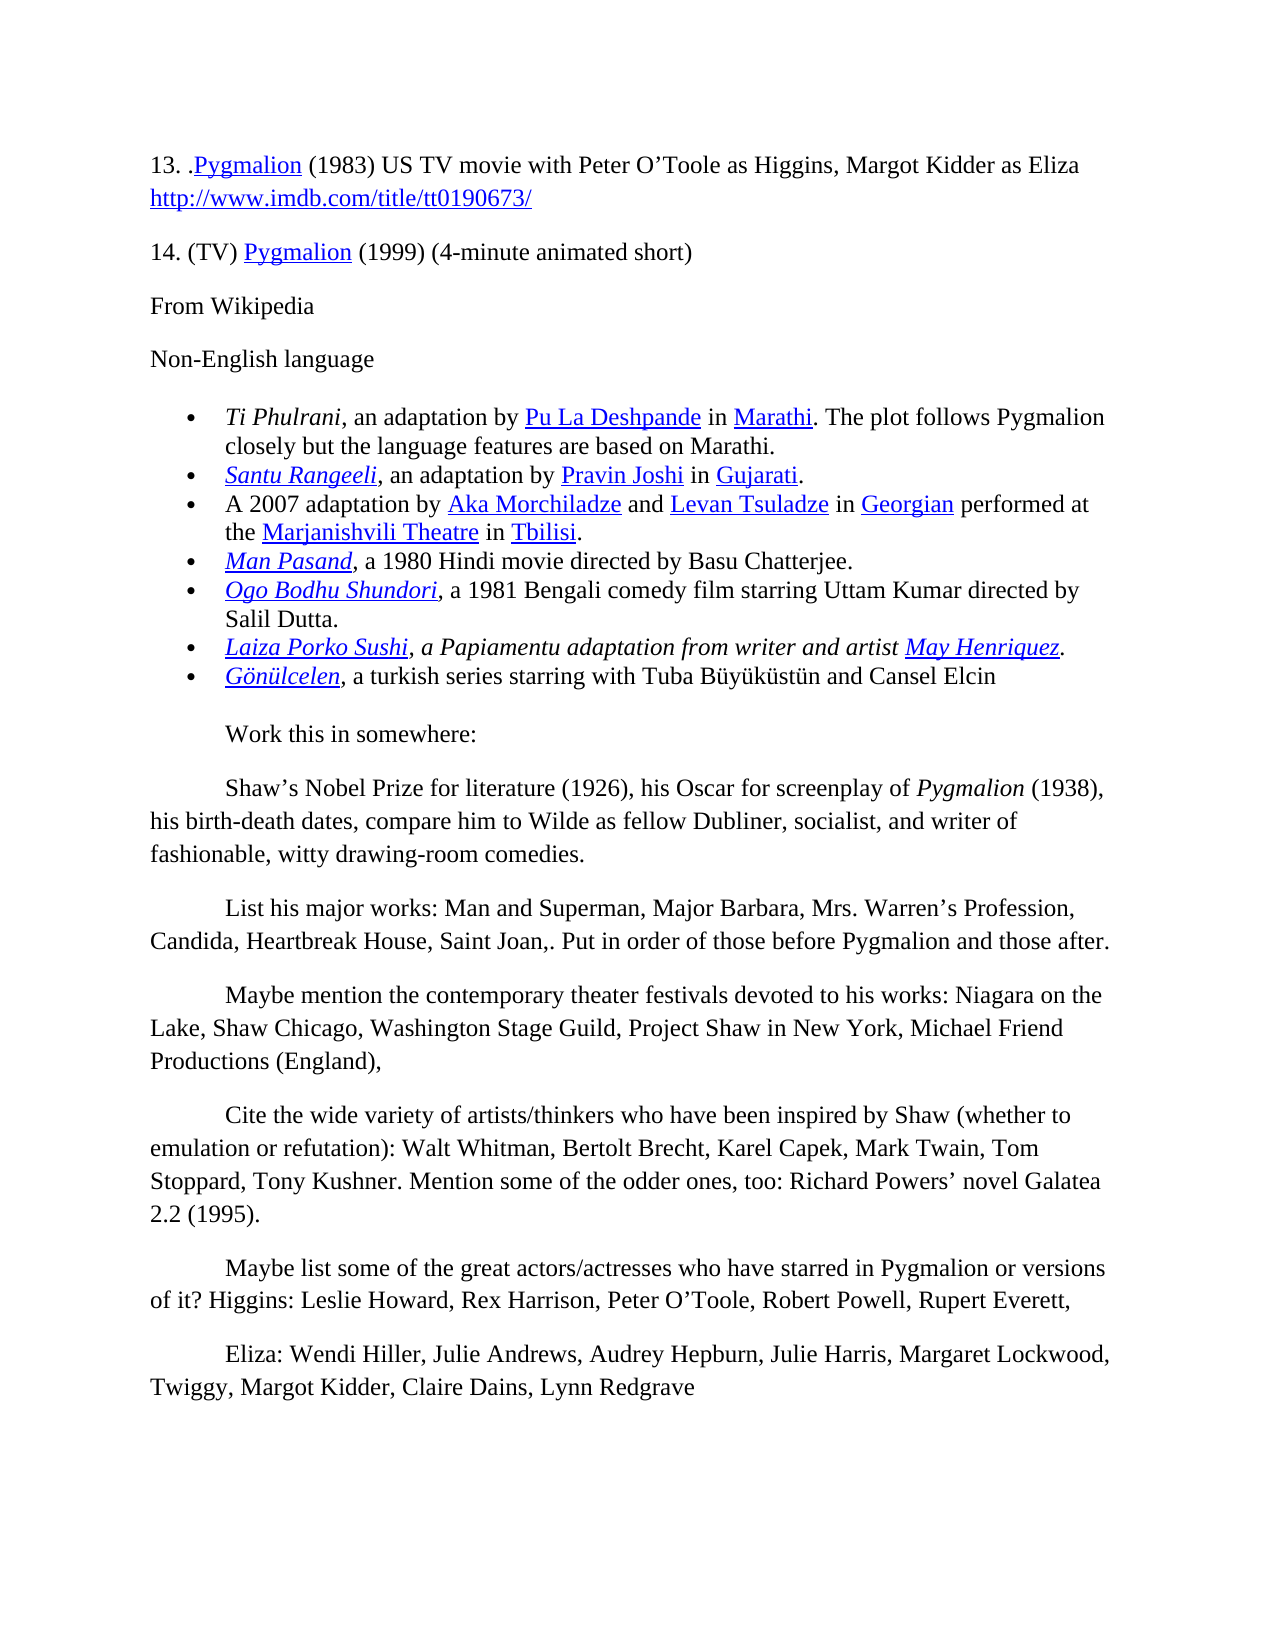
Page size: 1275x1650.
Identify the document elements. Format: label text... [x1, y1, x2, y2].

list Ti Phulrani, an adaptation by Pu La Deshpande in Marathi. The plot follows Pygmalion closely but the language features are based on Marathi. [187, 402, 1125, 460]
list Ogo Bodhu Shundori, a 1981 Bengali comedy film starring Uttam Kumar directed by Salil Dutta. [187, 575, 1125, 632]
text Maybe list some of the great actors/actresses who have starred in Pygmalion or versions of it? Higgins: Leslie Howard, Rex Harrison, Peter O’Toole, Robert Powell, Rupert Everett, [150, 1253, 1125, 1314]
text Work this in somewhere: [150, 719, 1125, 748]
text 13. .Pygmalion (1983) US TV movie with Peter O’Toole as Higgins, Margot Kidder as Eliza http://www.imdb.com/title/tt0190673/ [150, 150, 1125, 212]
list Man Pasand, a 1980 Hindi movie directed by Basu Chatterjee. [187, 546, 1125, 575]
list A 2007 adaptation by Aka Morchiladze and Levan Tsuladze in Georgian performed at the Marjanishvili Theatre in Tbilisi. [187, 489, 1125, 546]
text From Wikipedia [150, 291, 1125, 319]
text Eliza: Wendi Hiller, Julie Andrews, Audrey Hepburn, Julie Harris, Margaret Lockwood, Twiggy, Margot Kidder, Claire Dains, Lynn Redgrave [150, 1339, 1125, 1401]
text Maybe mention the contemporary theater festivals devoted to his works: Niagara on the Lake, Shaw Chicago, Washington Stage Guild, Project Shaw in New York, Michael Friend Productions (England), [150, 980, 1125, 1074]
text Cite the wide variety of artists/thinkers who have been inspired by Shaw (whether to emulation or refutation): Walt Whitman, Bertolt Brecht, Karel Capek, Mark Twain, Tom Stoppard, Tony Kushner. Mention some of the odder ones, too: Richard Powers’ novel Galatea 2.2 (1995). [150, 1100, 1125, 1227]
text List his major works: Man and Superman, Major Barbara, Mrs. Warren’s Profession, Candida, Heartbreak House, Saint Joan,. Put in order of those before Pygmalion and those after. [150, 893, 1125, 955]
list Santu Rangeeli, an adaptation by Pravin Joshi in Gujarati. [187, 460, 1125, 489]
text Shaw’s Nobel Prize for literature (1926), his Oscar for screenplay of Pygmalion (1938), his birth-death dates, compare him to Wilde as fellow Dubliner, socialist, and writer of fashionable, witty drawing-room comedies. [150, 773, 1125, 868]
list Gönülcelen, a turkish series starring with Tuba Büyüküstün and Cansel Elcin [187, 661, 1125, 690]
text 14. (TV) Pygmalion (1999) (4-minute animated short) [150, 237, 1125, 266]
text Non-English language [150, 344, 1125, 373]
list Laiza Porko Sushi, a Papiamentu adaptation from writer and artist May Henriquez. [187, 632, 1125, 661]
